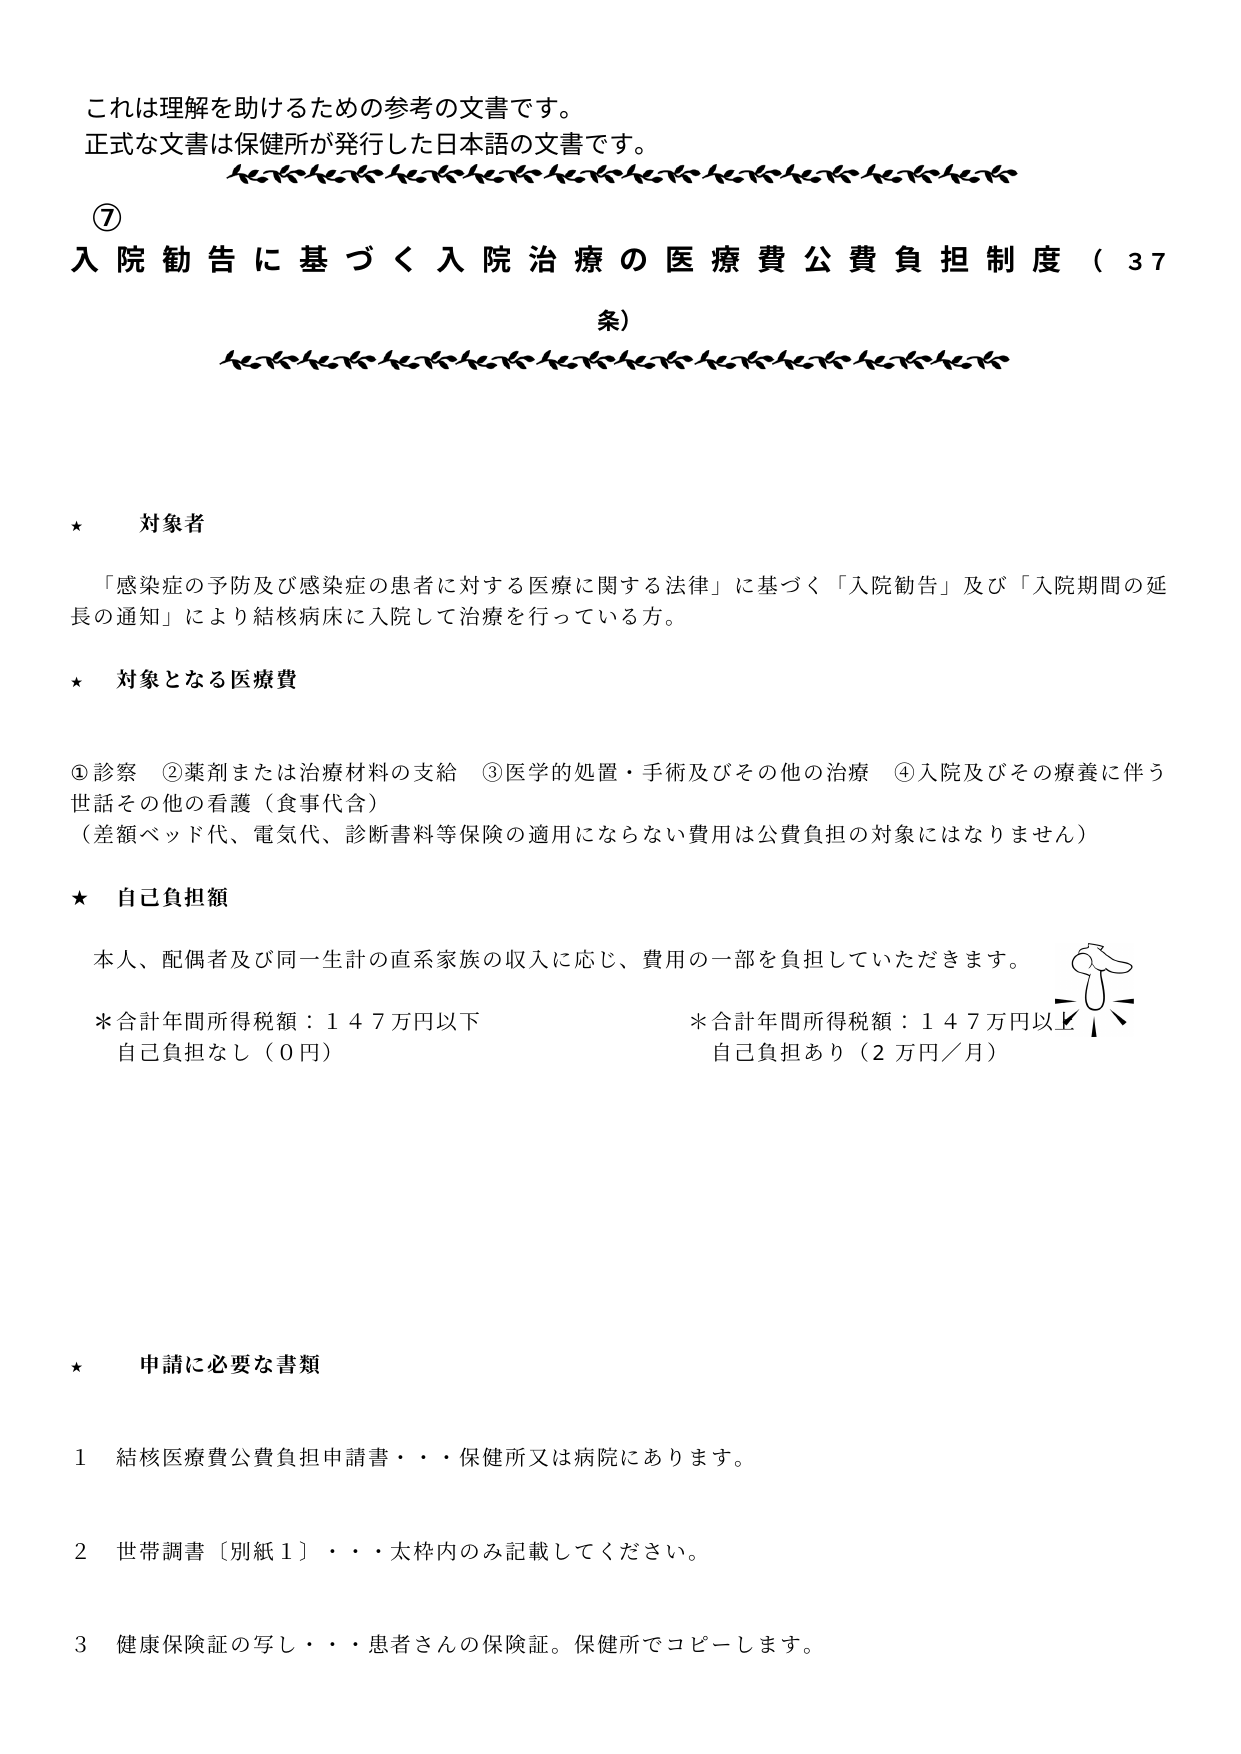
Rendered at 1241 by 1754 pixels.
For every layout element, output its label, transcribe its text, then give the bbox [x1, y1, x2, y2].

text 「感染症の予防及び感染症の患者に対する医療に関する法律」に基づく「入院勧告」及び「入院期間の延長の通知」により結核病床に入院して治療を行っている方。 [70, 569, 1170, 631]
text ＊合計年間所得税額：１４７万円以下 ＊合計年間所得税額：１４７万円以上 [70, 1005, 1170, 1036]
list 申請に必要な書類 [70, 1348, 1170, 1379]
text ①診察 ②薬剤または治療材料の支給 ③医学的処置・手術及びその他の治療 ④入院及びその療養に伴う世話その他の看護（食事代含） [70, 756, 1170, 818]
text ３ 健康保険証の写し・・・患者さんの保険証。保健所でコピーします。 [70, 1628, 1170, 1659]
text ★ 自己負担額 [70, 880, 1170, 912]
list 対象となる医療費 [70, 662, 1170, 693]
picture [1055, 974, 1134, 1005]
text ２ 世帯調書〔別紙１〕・・・太枠内のみ記載してください。 [70, 1534, 1170, 1566]
picture [226, 164, 1018, 184]
text 自己負担なし（０円） 自己負担あり（2万円／月） [70, 1036, 1170, 1067]
text 本人、配偶者及び同一生計の直系家族の収入に応じ、費用の一部を負担していただきます。 [70, 943, 1170, 974]
picture [219, 350, 1010, 370]
text （差額ベッド代、電気代、診断書料等保険の適用にならない費用は公費負担の対象にはなりません） [70, 818, 1170, 849]
text １ 結核医療費公費負担申請書・・・保健所又は病院にあります。 [70, 1441, 1170, 1472]
list 対象者 [70, 507, 1170, 538]
text 入院勧告に基づく入院治療の医療費公費負担制度（３７条） [70, 226, 1170, 351]
